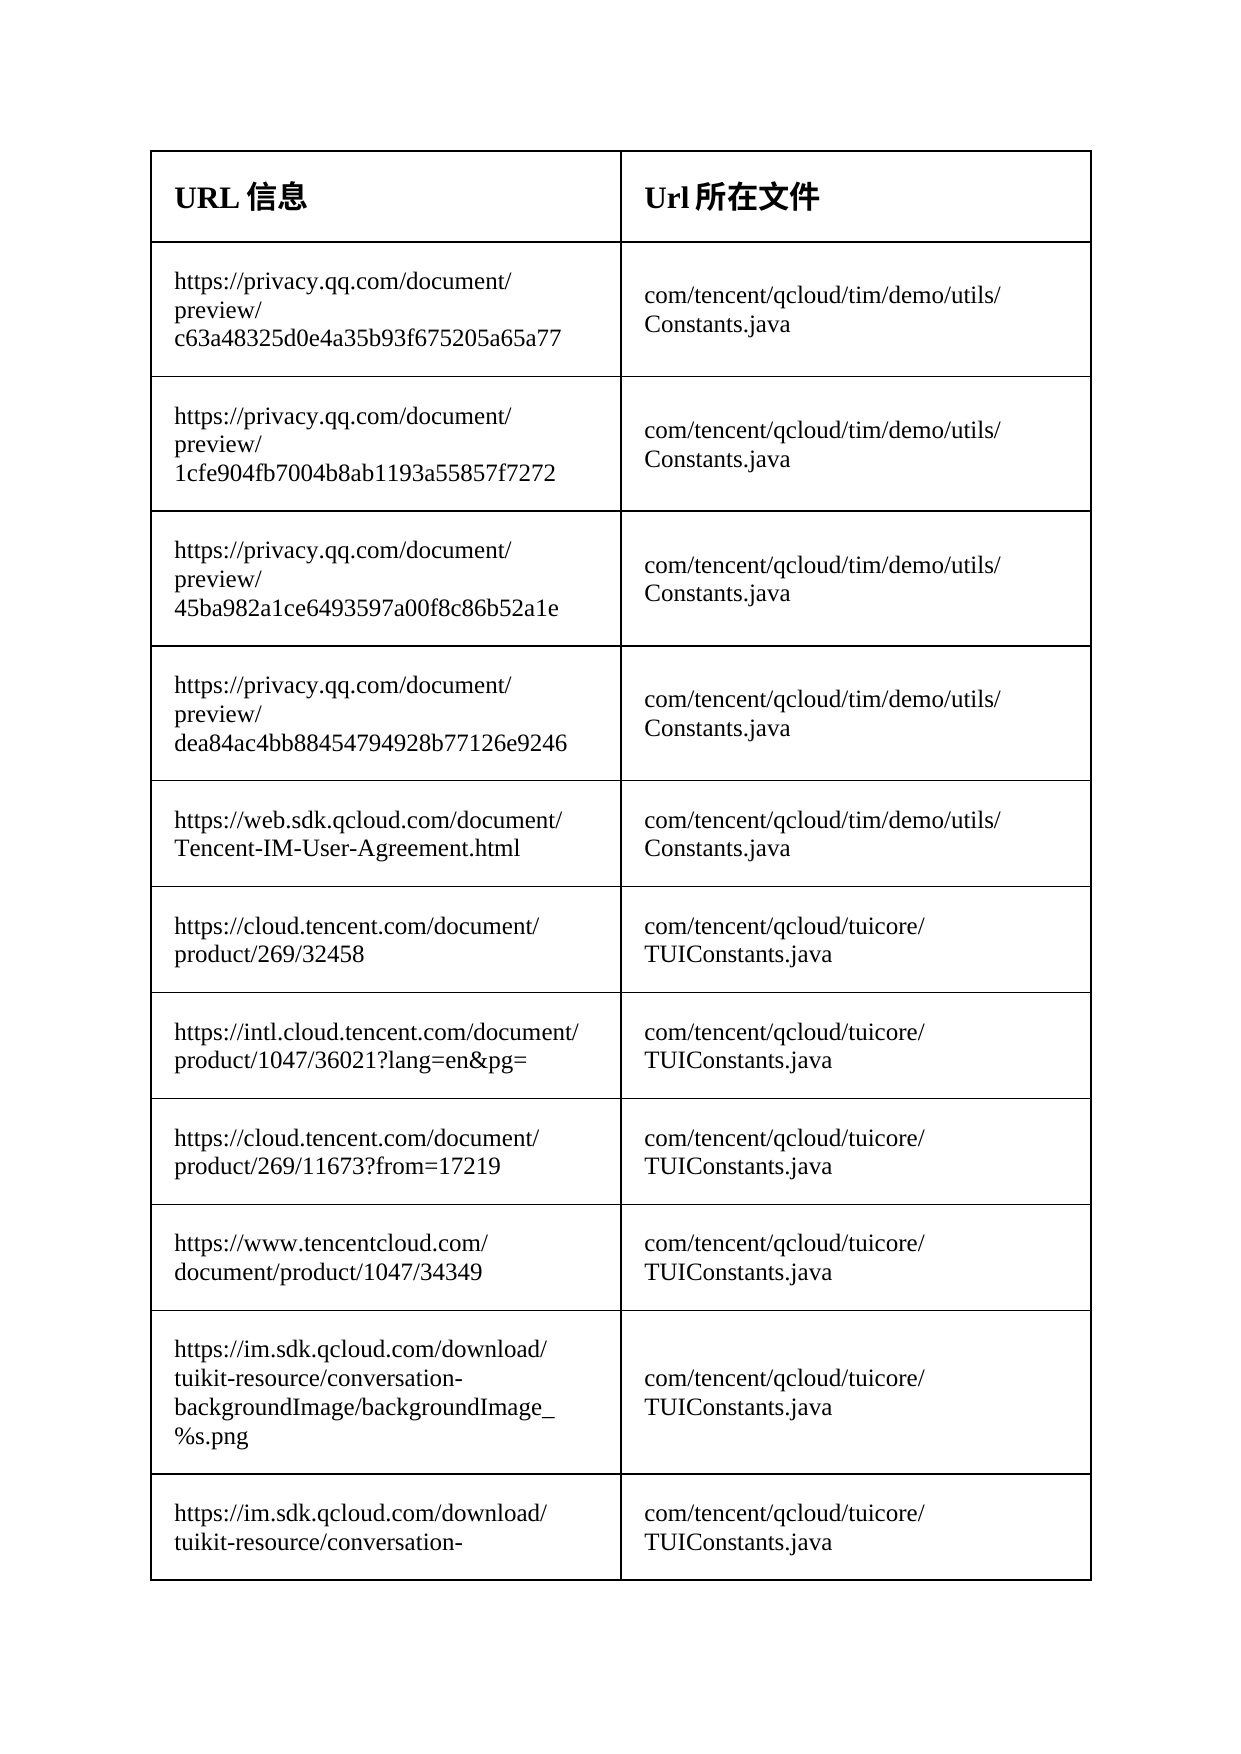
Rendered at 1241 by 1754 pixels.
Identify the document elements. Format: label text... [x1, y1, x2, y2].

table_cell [622, 377, 1090, 510]
table_cell https://intl.cloud.tencent.com/document/product/1047/36021?lang=en&pg= [152, 993, 620, 1098]
table_cell com/tencent/qcloud/tuicore/TUIConstants.java [622, 1205, 1090, 1309]
table_cell https://privacy.qq.com/document/preview/dea84ac4bb88454794928b77126e9246 [152, 647, 620, 780]
table_cell com/tencent/qcloud/tuicore/TUIConstants.java [622, 1099, 1090, 1203]
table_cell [622, 1475, 1090, 1579]
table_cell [622, 243, 1090, 376]
table_cell https://www.tencentcloud.com/document/product/1047/34349 [152, 1205, 620, 1309]
table_cell https://cloud.tencent.com/document/product/269/11673?from=17219 [152, 1099, 620, 1203]
table_cell https://im.sdk.qcloud.com/download/tuikit-resource/conversation-backgroundImage/backgroundImage_%s.png [152, 1311, 620, 1473]
table_cell com/tencent/qcloud/tim/demo/utils/Constants.java [622, 512, 1090, 645]
table_header Url所在文件 [622, 152, 1090, 241]
table_cell https://privacy.qq.com/document/preview/1cfe904fb7004b8ab1193a55857f7272 [152, 377, 620, 510]
table_cell com/tencent/qcloud/tuicore/TUIConstants.java [622, 1311, 1090, 1473]
table_cell com/tencent/qcloud/tuicore/TUIConstants.java [622, 887, 1090, 992]
table_cell https://cloud.tencent.com/document/product/269/32458 [152, 887, 620, 992]
table_cell com/tencent/qcloud/tim/demo/utils/Constants.java [622, 647, 1090, 780]
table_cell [152, 1475, 620, 1579]
table_cell https://privacy.qq.com/document/preview/c63a48325d0e4a35b93f675205a65a77 [152, 243, 620, 376]
table_cell com/tencent/qcloud/tuicore/TUIConstants.java [622, 993, 1090, 1098]
table_cell https://privacy.qq.com/document/preview/45ba982a1ce6493597a00f8c86b52a1e [152, 512, 620, 645]
table_cell com/tencent/qcloud/tim/demo/utils/Constants.java [622, 781, 1090, 886]
table_header URL信息 [152, 152, 620, 241]
table_cell https://web.sdk.qcloud.com/document/Tencent-IM-User-Agreement.html [152, 781, 620, 886]
